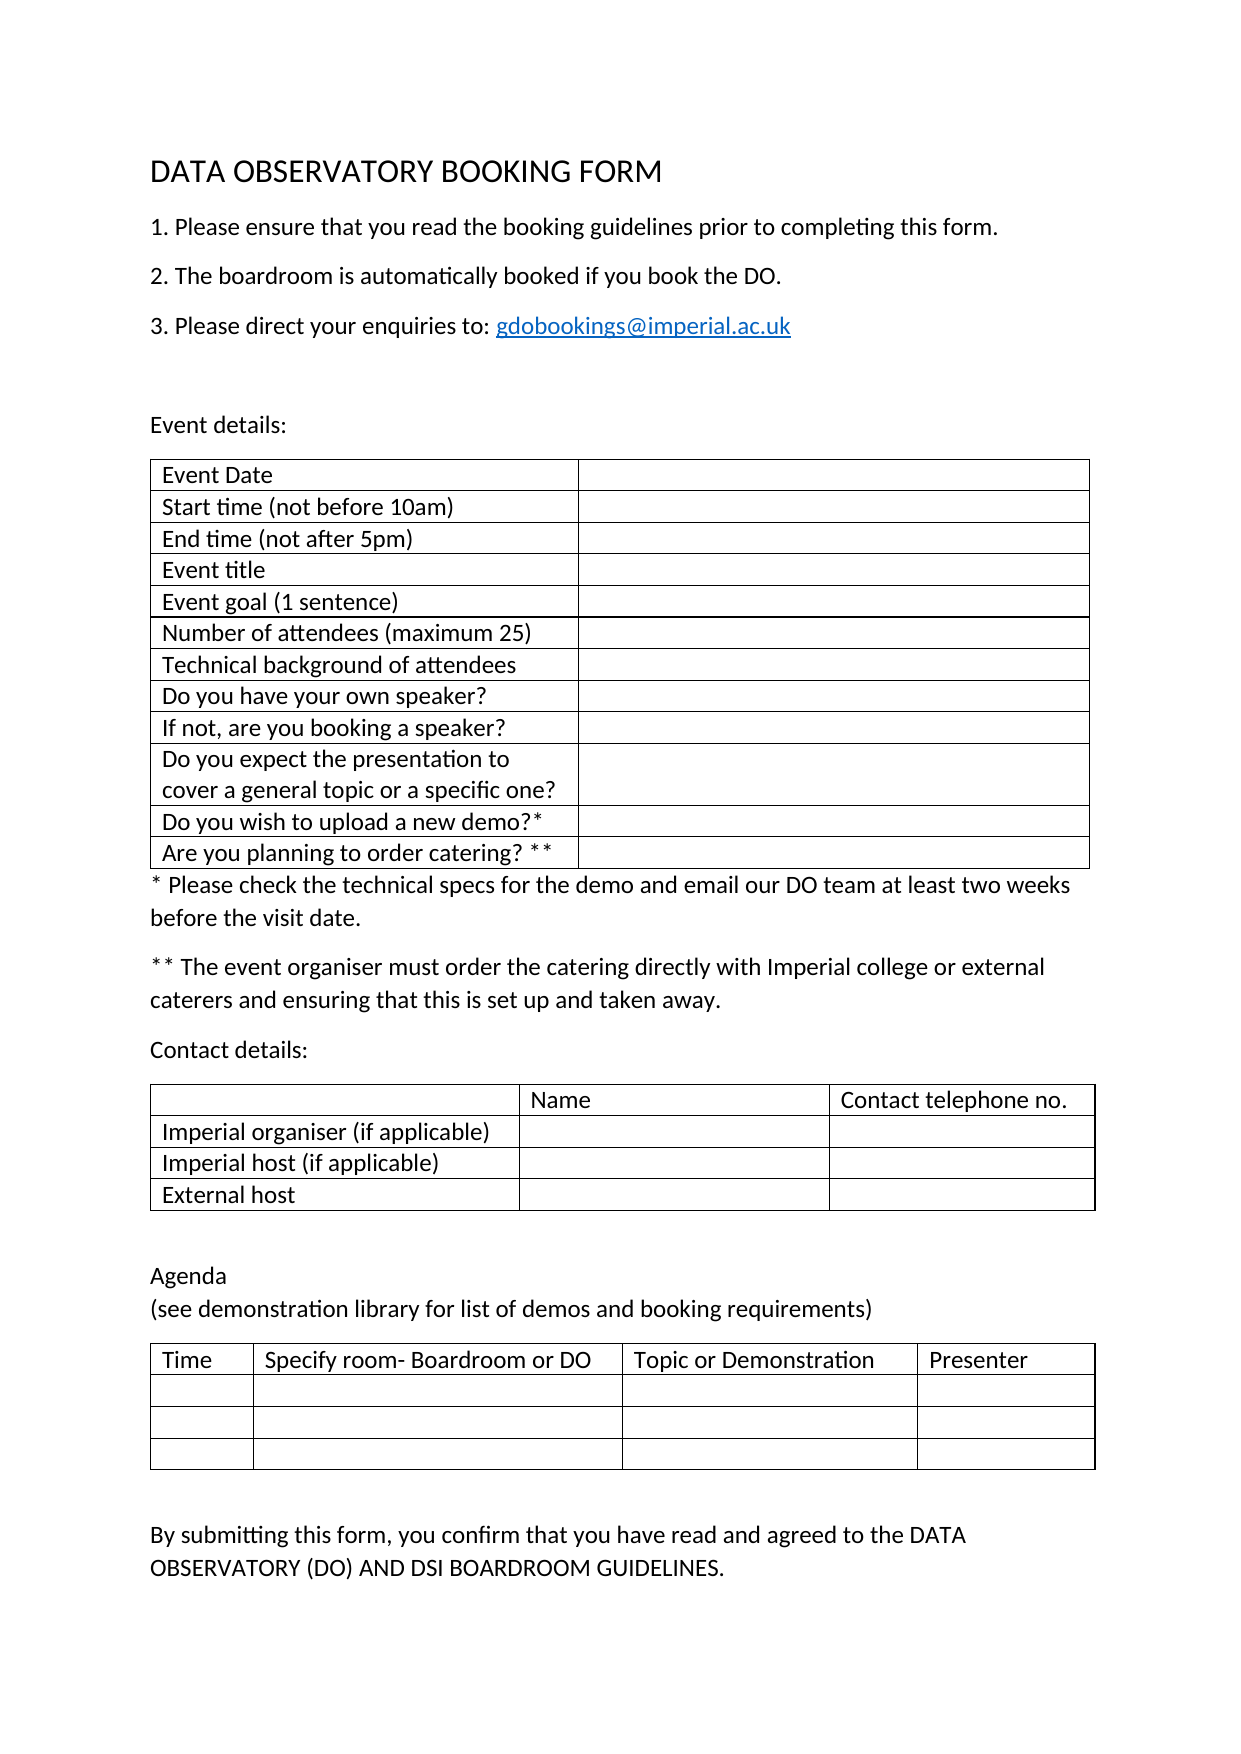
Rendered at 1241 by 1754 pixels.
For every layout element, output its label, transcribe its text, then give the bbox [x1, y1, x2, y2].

table_cell Number of attendees (maximum 25) [151, 618, 578, 648]
table_cell [254, 1375, 622, 1406]
table_cell Imperial host (if applicable) [151, 1148, 519, 1178]
text By submitting this form, you confirm that you have read and agreed to the DATA OBSERVATORY (DO) AND DSI BOARDROOM GUIDELINES. [150, 1520, 1090, 1583]
table_cell [579, 618, 1089, 648]
table_cell Do you have your own speaker? [151, 681, 578, 711]
text Agenda (see demonstration library for list of demos and booking requirements) [150, 1260, 1090, 1324]
table_header Time [151, 1344, 253, 1374]
table_cell Technical background of attendees [151, 649, 578, 679]
table_cell [151, 1407, 253, 1437]
table_cell [520, 1116, 829, 1147]
table_cell Are you planning to order catering? ** [151, 837, 578, 868]
table_cell [579, 491, 1089, 522]
table_cell [623, 1407, 917, 1437]
table_cell If not, are you booking a speaker? [151, 712, 578, 743]
table_cell [579, 649, 1089, 679]
table_cell [579, 586, 1089, 616]
table_cell Start time (not before 10am) [151, 491, 578, 522]
text Contact details: [150, 1034, 1090, 1064]
text 1. Please ensure that you read the booking guidelines prior to completing this form. [150, 211, 1090, 241]
table_cell [579, 837, 1089, 868]
table_cell Event title [151, 554, 578, 585]
table_cell Do you wish to upload a new demo?* [151, 806, 578, 836]
table_cell [918, 1439, 1094, 1469]
table_cell Do you expect the presentation to cover a general topic or a specific one? [151, 744, 578, 805]
text 2. The boardroom is automatically booked if you book the DO. [150, 260, 1090, 291]
table_cell [579, 744, 1089, 805]
text Event details: [150, 409, 1090, 439]
text DATA OBSERVATORY BOOKING FORM [150, 150, 1090, 191]
table_cell [579, 523, 1089, 553]
table_cell [918, 1375, 1094, 1406]
table_header [579, 460, 1089, 490]
text * Please check the technical specs for the demo and email our DO team at least two weeks before the visit date. [150, 869, 1090, 932]
table_cell [579, 554, 1089, 585]
table_cell [918, 1407, 1094, 1437]
table_cell [520, 1179, 829, 1210]
table_cell [254, 1407, 622, 1437]
table_header Topic or Demonstration [623, 1344, 917, 1374]
table_cell [830, 1148, 1094, 1178]
table_header Contact telephone no. [830, 1085, 1094, 1115]
table_cell Imperial organiser (if applicable) [151, 1116, 519, 1147]
table_cell [151, 1375, 253, 1406]
table_cell [623, 1375, 917, 1406]
table_cell [830, 1179, 1094, 1210]
text ** The event organiser must order the catering directly with Imperial college or external caterers and ensuring that this is set up and taken away. [150, 951, 1090, 1015]
table_header Event Date [151, 460, 578, 490]
table_cell [254, 1439, 622, 1469]
table_header Presenter [918, 1344, 1094, 1374]
table_cell [830, 1116, 1094, 1147]
text 3. Please direct your enquiries to: gdobookings@imperial.ac.uk [150, 310, 1090, 340]
table_cell [579, 712, 1089, 743]
table_header [151, 1085, 519, 1115]
table_header Specify room- Boardroom or DO [254, 1344, 622, 1374]
table_header Name [520, 1085, 829, 1115]
table_cell [520, 1148, 829, 1178]
table_cell [579, 681, 1089, 711]
table_cell [623, 1439, 917, 1469]
table_cell External host [151, 1179, 519, 1210]
table_cell [151, 1439, 253, 1469]
table_cell [579, 806, 1089, 836]
table_cell Event goal (1 sentence) [151, 586, 578, 616]
table_cell End time (not after 5pm) [151, 523, 578, 553]
